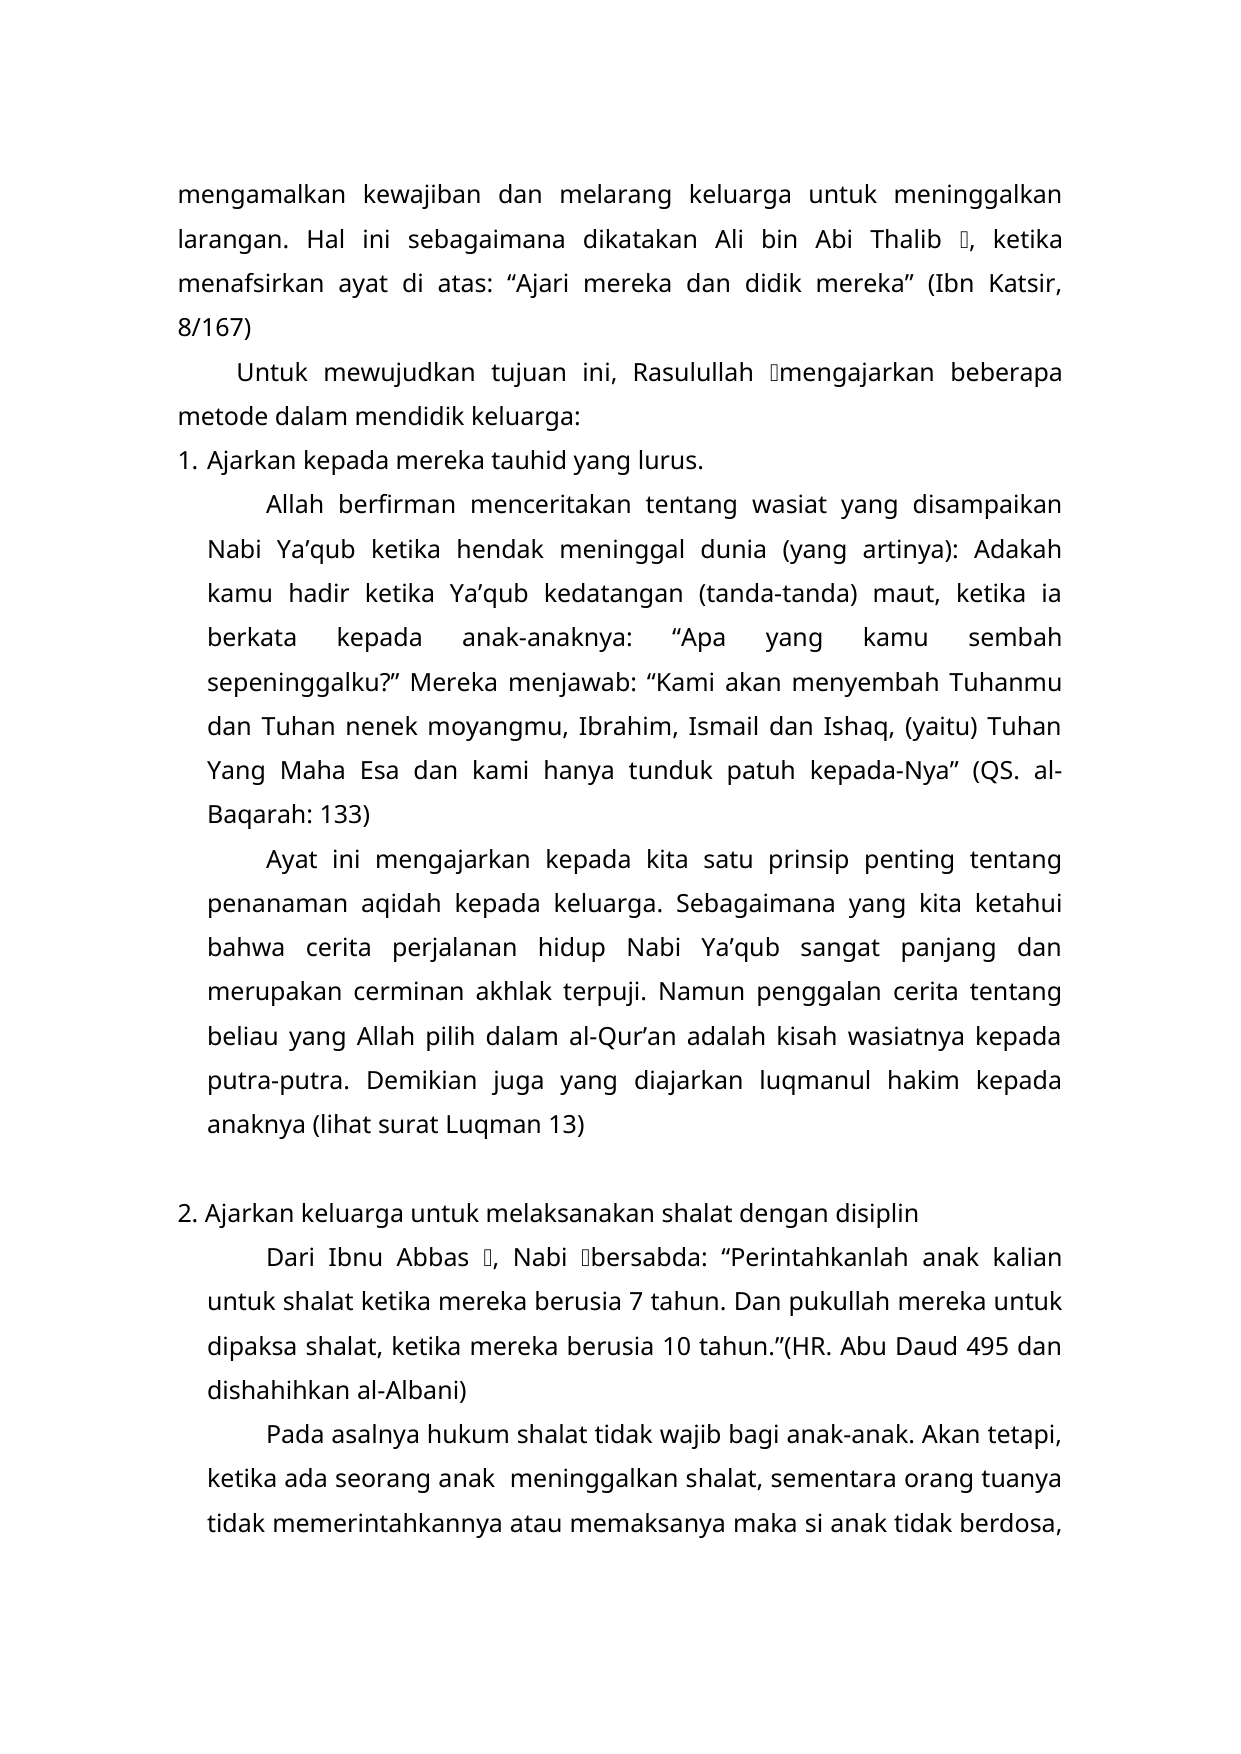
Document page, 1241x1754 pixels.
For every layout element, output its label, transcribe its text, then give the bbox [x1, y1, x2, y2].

list Ajarkan kepada mereka tauhid yang lurus. [177, 443, 1063, 477]
text 2. Ajarkan keluarga untuk melaksanakan shalat dengan disiplin [177, 1195, 1063, 1229]
text Ayat ini mengajarkan kepada kita satu prinsip penting tentang penanaman aqidah kepada keluarga. Sebagaimana yang kita ketahui bahwa cerita perjalanan hidup Nabi Ya’qub sangat panjang dan merupakan cerminan akhlak terpuji. Namun penggalan cerita tentang beliau yang Allah pilih dalam al-Qur’an adalah kisah wasiatnya kepada putra-putra. Demikian juga yang diajarkan luqmanul hakim kepada anaknya (lihat surat Luqman 13) [207, 841, 1063, 1141]
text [177, 177, 1063, 344]
text Untuk mewujudkan tujuan ini, Rasulullah mengajarkan beberapa metode dalam mendidik keluarga: [177, 354, 1063, 433]
text Allah berfirman menceritakan tentang wasiat yang disampaikan Nabi Ya’qub ketika hendak meninggal dunia (yang artinya): Adakah kamu hadir ketika Ya’qub kedatangan (tanda-tanda) maut, ketika ia berkata kepada anak-anaknya: “Apa yang kamu sembah sepeninggalku?” Mereka menjawab: “Kami akan menyembah Tuhanmu dan Tuhan nenek moyangmu, Ibrahim, Ismail dan Ishaq, (yaitu) Tuhan Yang Maha Esa dan kami hanya tunduk patuh kepada-Nya” (QS. al-Baqarah: 133) [207, 487, 1063, 831]
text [207, 1417, 1063, 1539]
text Dari Ibnu Abbas , Nabi bersabda: “Perintahkanlah anak kalian untuk shalat ketika mereka berusia 7 tahun. Dan pukullah mereka untuk dipaksa shalat, ketika mereka berusia 10 tahun.”(HR. Abu Daud 495 dan dishahihkan al-Albani) [207, 1240, 1063, 1407]
